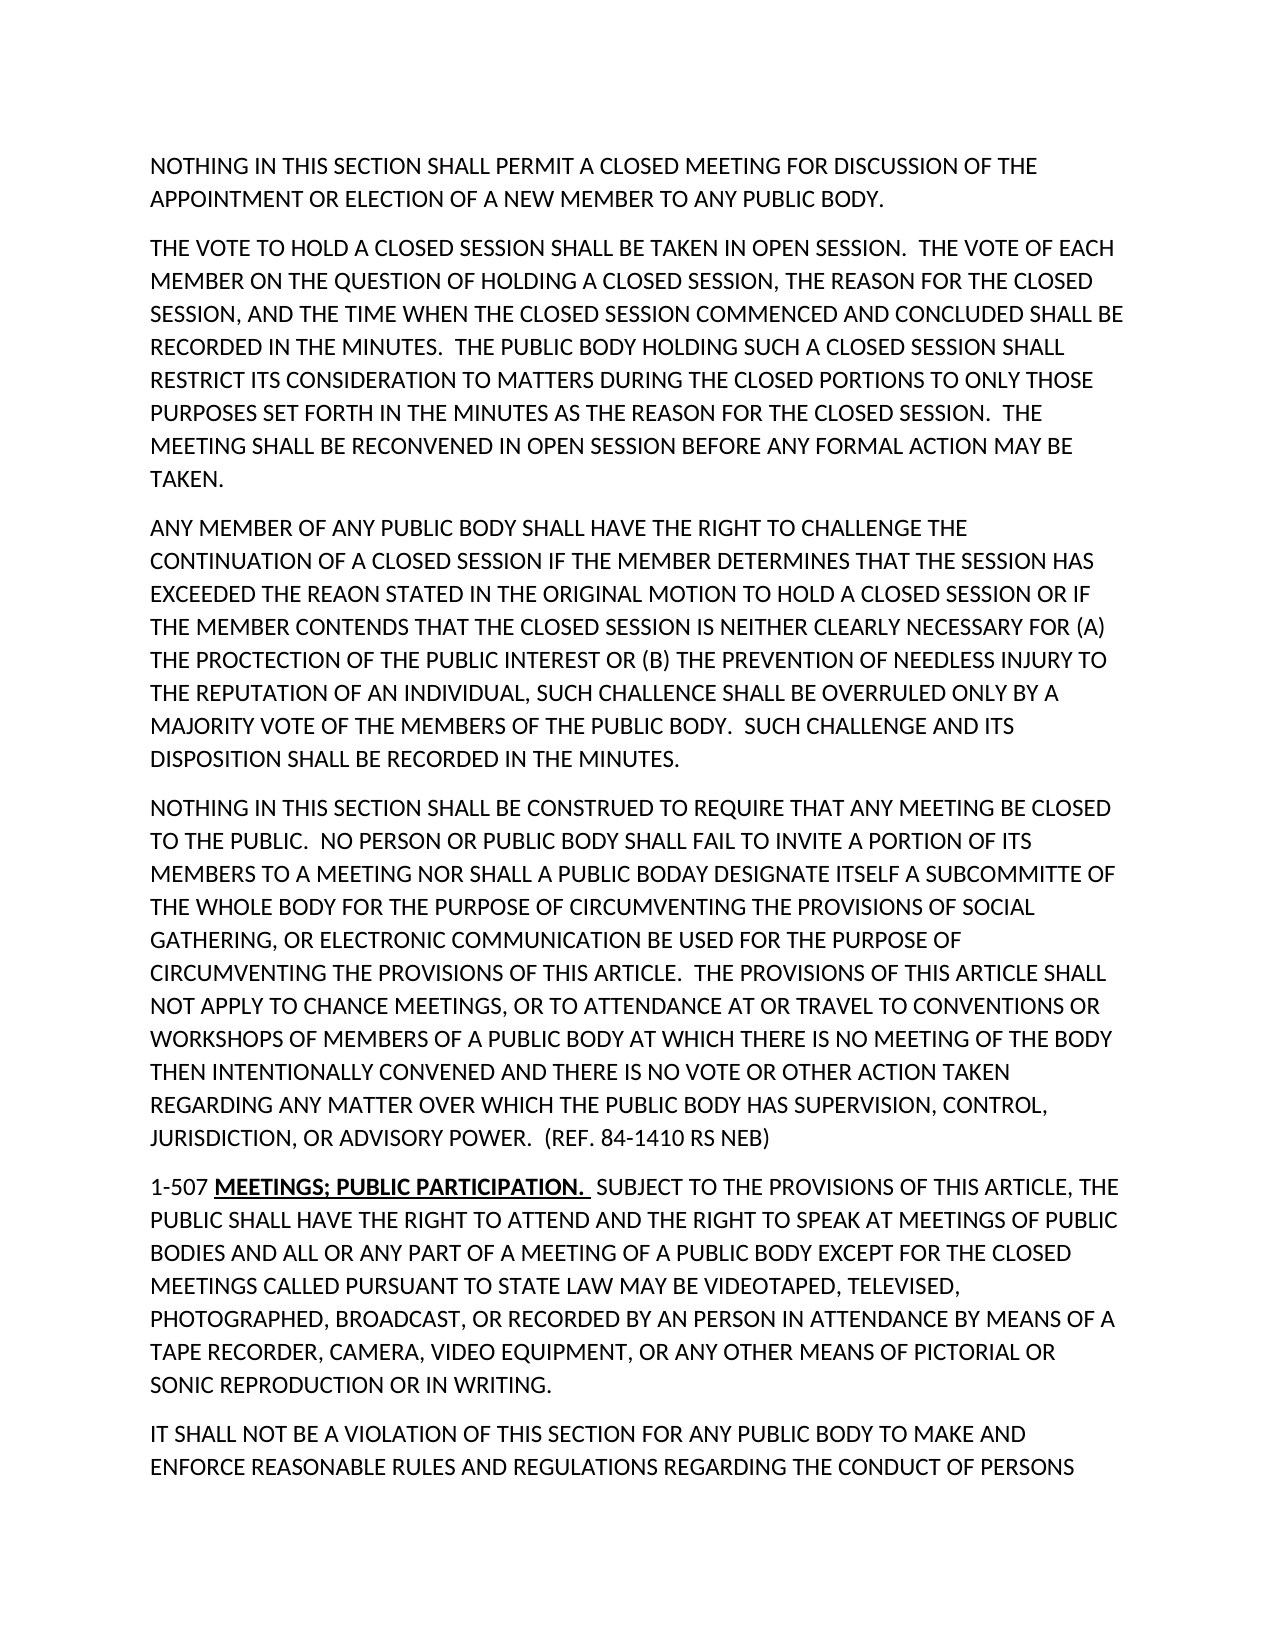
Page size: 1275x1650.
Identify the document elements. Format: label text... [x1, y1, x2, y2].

text ANY MEMBER OF ANY PUBLIC BODY SHALL HAVE THE RIGHT TO CHALLENGE THE CONTINUATION OF A CLOSED SESSION IF THE MEMBER DETERMINES THAT THE SESSION HAS EXCEEDED THE REAON STATED IN THE ORIGINAL MOTION TO HOLD A CLOSED SESSION OR IF THE MEMBER CONTENDS THAT THE CLOSED SESSION IS NEITHER CLEARLY NECESSARY FOR (A) THE PROCTECTION OF THE PUBLIC INTEREST OR (B) THE PREVENTION OF NEEDLESS INJURY TO THE REPUTATION OF AN INDIVIDUAL, SUCH CHALLENCE SHALL BE OVERRULED ONLY BY A MAJORITY VOTE OF THE MEMBERS OF THE PUBLIC BODY. SUCH CHALLENGE AND ITS DISPOSITION SHALL BE RECORDED IN THE MINUTES. [150, 512, 1125, 773]
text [150, 1418, 1125, 1482]
text NOTHING IN THIS SECTION SHALL BE CONSTRUED TO REQUIRE THAT ANY MEETING BE CLOSED TO THE PUBLIC. NO PERSON OR PUBLIC BODY SHALL FAIL TO INVITE A PORTION OF ITS MEMBERS TO A MEETING NOR SHALL A PUBLIC BODAY DESIGNATE ITSELF A SUBCOMMITTE OF THE WHOLE BODY FOR THE PURPOSE OF CIRCUMVENTING THE PROVISIONS OF SOCIAL GATHERING, OR ELECTRONIC COMMUNICATION BE USED FOR THE PURPOSE OF CIRCUMVENTING THE PROVISIONS OF THIS ARTICLE. THE PROVISIONS OF THIS ARTICLE SHALL NOT APPLY TO CHANCE MEETINGS, OR TO ATTENDANCE AT OR TRAVEL TO CONVENTIONS OR WORKSHOPS OF MEMBERS OF A PUBLIC BODY AT WHICH THERE IS NO MEETING OF THE BODY THEN INTENTIONALLY CONVENED AND THERE IS NO VOTE OR OTHER ACTION TAKEN REGARDING ANY MATTER OVER WHICH THE PUBLIC BODY HAS SUPERVISION, CONTROL, JURISDICTION, OR ADVISORY POWER. (REF. 84-1410 RS NEB) [150, 792, 1125, 1152]
text THE VOTE TO HOLD A CLOSED SESSION SHALL BE TAKEN IN OPEN SESSION. THE VOTE OF EACH MEMBER ON THE QUESTION OF HOLDING A CLOSED SESSION, THE REASON FOR THE CLOSED SESSION, AND THE TIME WHEN THE CLOSED SESSION COMMENCED AND CONCLUDED SHALL BE RECORDED IN THE MINUTES. THE PUBLIC BODY HOLDING SUCH A CLOSED SESSION SHALL RESTRICT ITS CONSIDERATION TO MATTERS DURING THE CLOSED PORTIONS TO ONLY THOSE PURPOSES SET FORTH IN THE MINUTES AS THE REASON FOR THE CLOSED SESSION. THE MEETING SHALL BE RECONVENED IN OPEN SESSION BEFORE ANY FORMAL ACTION MAY BE TAKEN. [150, 232, 1125, 493]
text 1-507 MEETINGS; PUBLIC PARTICIPATION. SUBJECT TO THE PROVISIONS OF THIS ARTICLE, THE PUBLIC SHALL HAVE THE RIGHT TO ATTEND AND THE RIGHT TO SPEAK AT MEETINGS OF PUBLIC BODIES AND ALL OR ANY PART OF A MEETING OF A PUBLIC BODY EXCEPT FOR THE CLOSED MEETINGS CALLED PURSUANT TO STATE LAW MAY BE VIDEOTAPED, TELEVISED, PHOTOGRAPHED, BROADCAST, OR RECORDED BY AN PERSON IN ATTENDANCE BY MEANS OF A TAPE RECORDER, CAMERA, VIDEO EQUIPMENT, OR ANY OTHER MEANS OF PICTORIAL OR SONIC REPRODUCTION OR IN WRITING. [150, 1171, 1125, 1399]
text NOTHING IN THIS SECTION SHALL PERMIT A CLOSED MEETING FOR DISCUSSION OF THE APPOINTMENT OR ELECTION OF A NEW MEMBER TO ANY PUBLIC BODY. [150, 150, 1125, 213]
